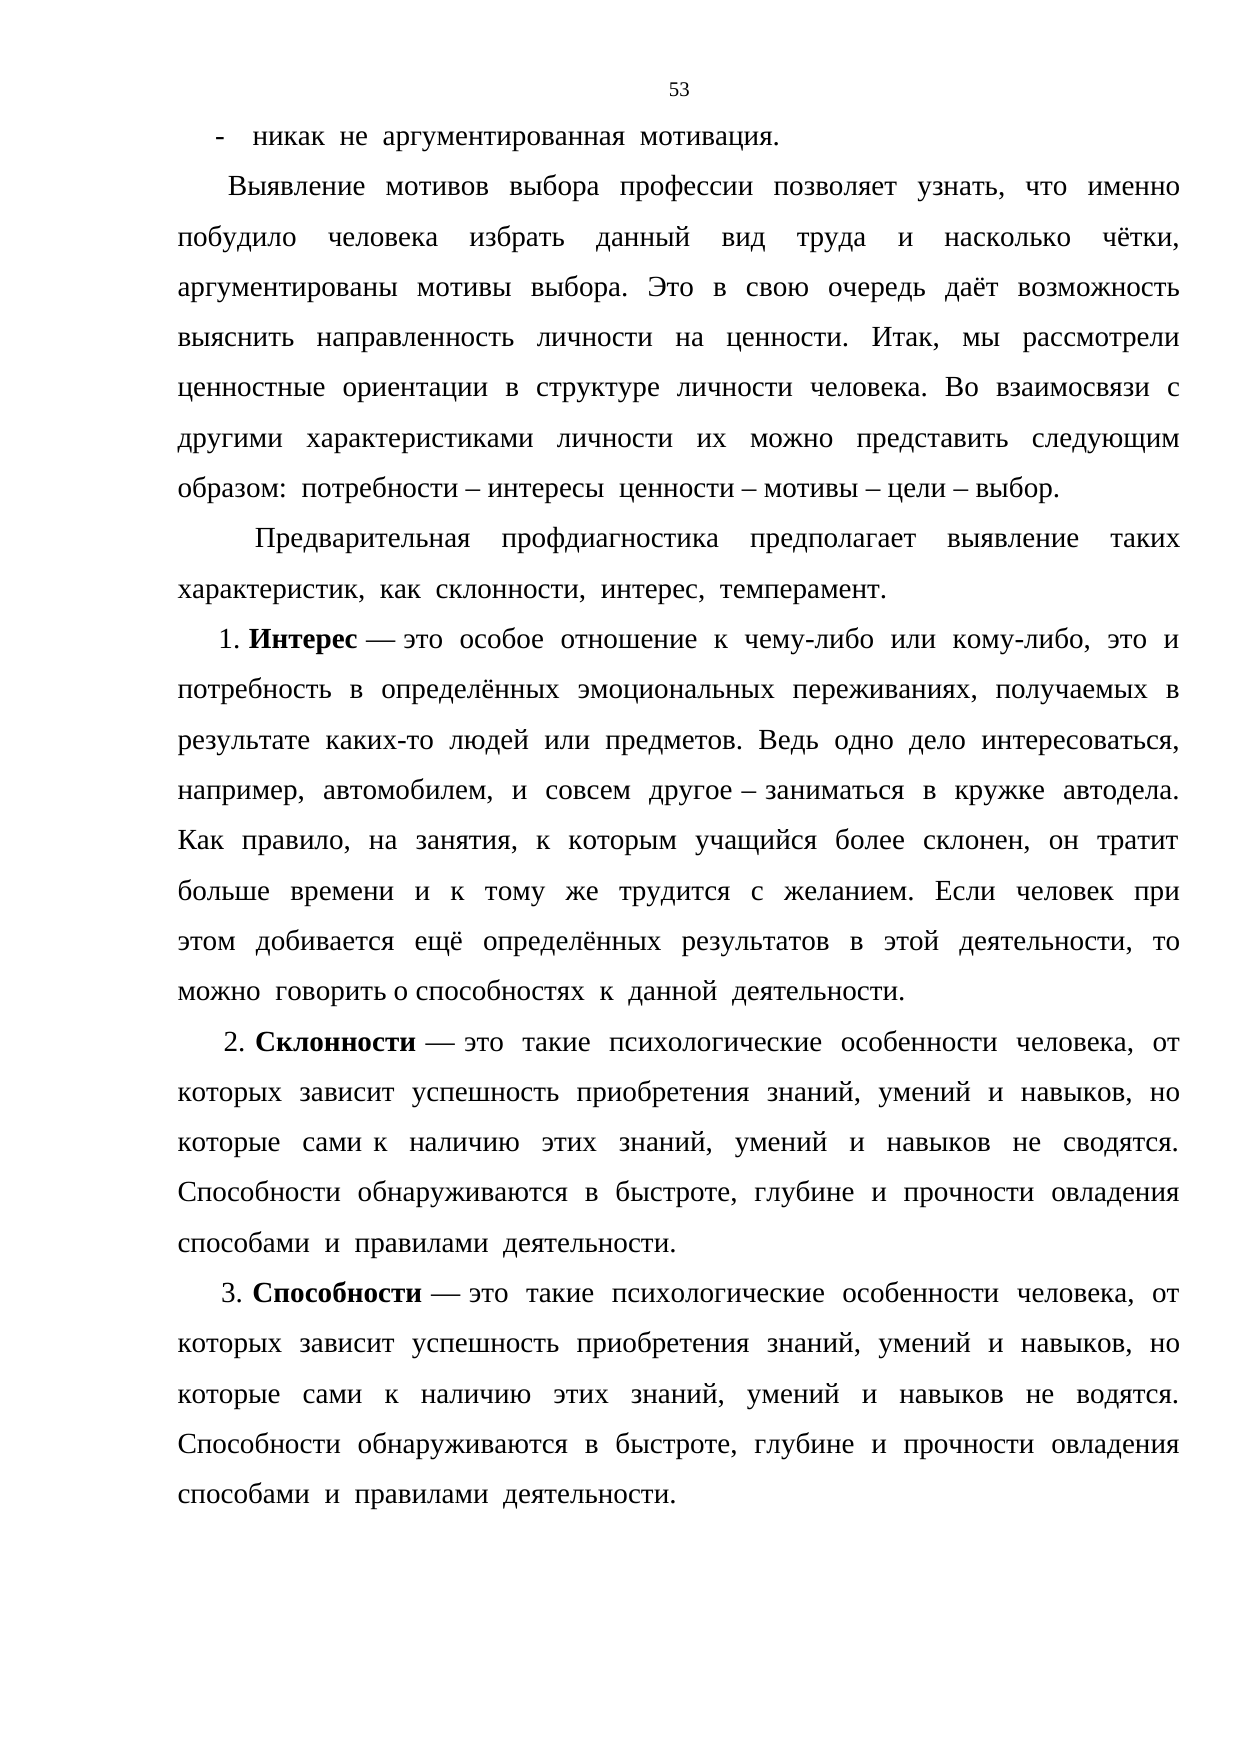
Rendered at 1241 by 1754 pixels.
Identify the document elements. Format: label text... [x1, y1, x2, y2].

text 3. Способности — это такие психологические особенности человека, от которых зависит успешность приобретения знаний, умений и навыков, но которые сами к наличию этих знаний, умений и навыков не водятся. Способности обнаруживаются в быстроте, глубине и прочности овладения способами и правилами деятельности. [177, 1275, 1181, 1510]
list никак не аргументированная мотивация. [215, 118, 1181, 152]
text Предварительная профдиагностика предполагает выявление таких характеристик, как склонности, интерес, темперамент. [177, 521, 1181, 604]
text 2. Склонности — это такие психологические особенности человека, от которых зависит успешность приобретения знаний, умений и навыков, но которые сами к наличию этих знаний, умений и навыков не сводятся. Способности обнаруживаются в быстроте, глубине и прочности овладения способами и правилами деятельности. [177, 1024, 1181, 1258]
text 1. Интерес — это особое отношение к чему-либо или кому-либо, это и потребность в определённых эмоциональных переживаниях, получаемых в результате каких-то людей или предметов. Ведь одно дело интересоваться, например, автомобилем, и совсем другое – заниматься в кружке автодела. Как правило, на занятия, к которым учащийся более склонен, он тратит больше времени и к тому же трудится с желанием. Если человек при этом добивается ещё определённых результатов в этой деятельности, то можно говорить о способностях к данной деятельности. [177, 621, 1181, 1007]
text Выявление мотивов выбора профессии позволяет узнать, что именно побудило человека избрать данный вид труда и насколько чётки, аргументированы мотивы выбора. Это в свою очередь даёт возможность выяснить направленность личности на ценности. Итак, мы рассмотрели ценностные ориентации в структуре личности человека. Во взаимосвязи с другими характеристиками личности их можно представить следующим образом: потребности – интересы ценности – мотивы – цели – выбор. [177, 168, 1181, 504]
